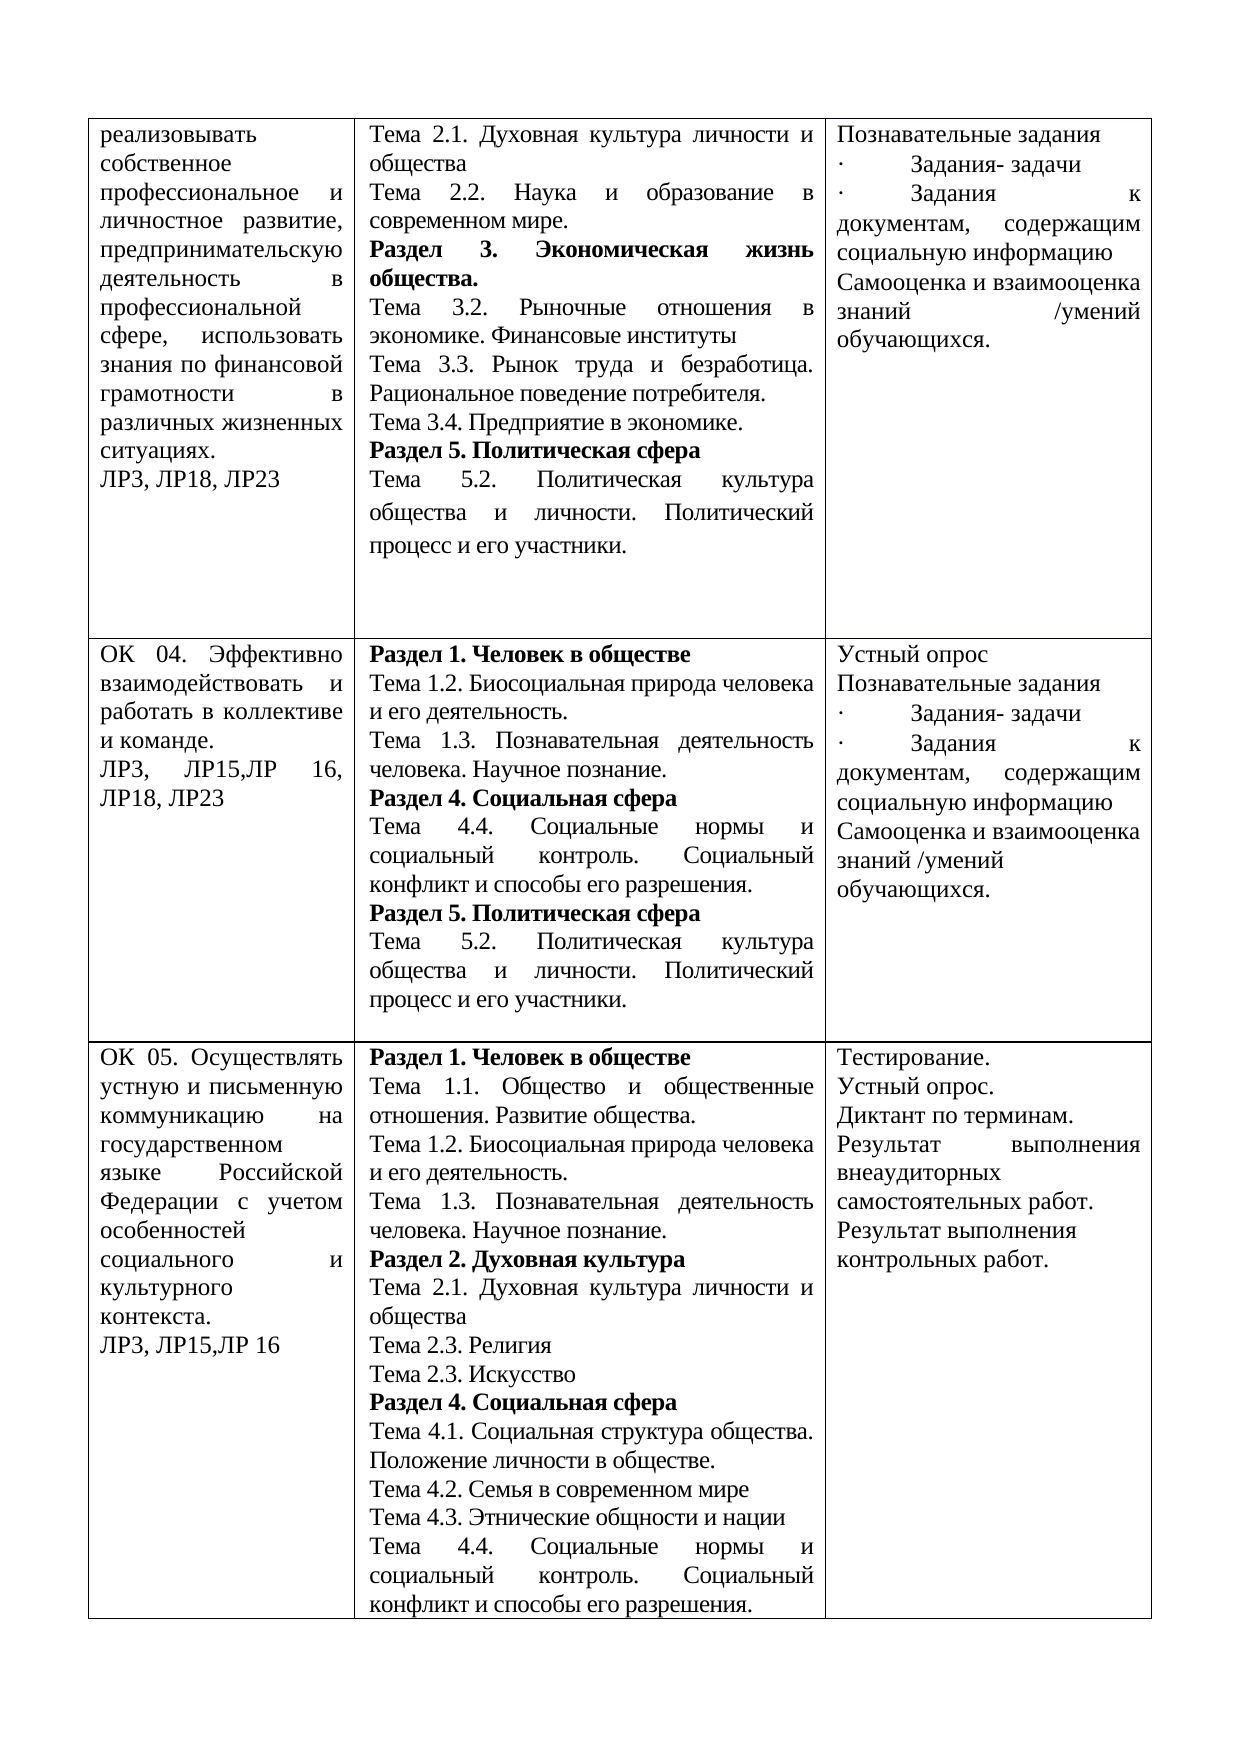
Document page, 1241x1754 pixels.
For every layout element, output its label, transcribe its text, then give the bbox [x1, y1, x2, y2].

table_cell ОК 04. Эффективно взаимодействовать и работать в коллективе и команде. ЛР3, ЛР15,ЛР 16, ЛР18, ЛР23 [89, 639, 354, 1041]
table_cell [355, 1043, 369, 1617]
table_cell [89, 119, 354, 638]
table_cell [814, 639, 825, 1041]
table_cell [355, 119, 825, 638]
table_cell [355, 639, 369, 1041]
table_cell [89, 1043, 354, 1617]
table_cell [826, 119, 1151, 638]
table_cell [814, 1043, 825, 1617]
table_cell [826, 1043, 1151, 1617]
